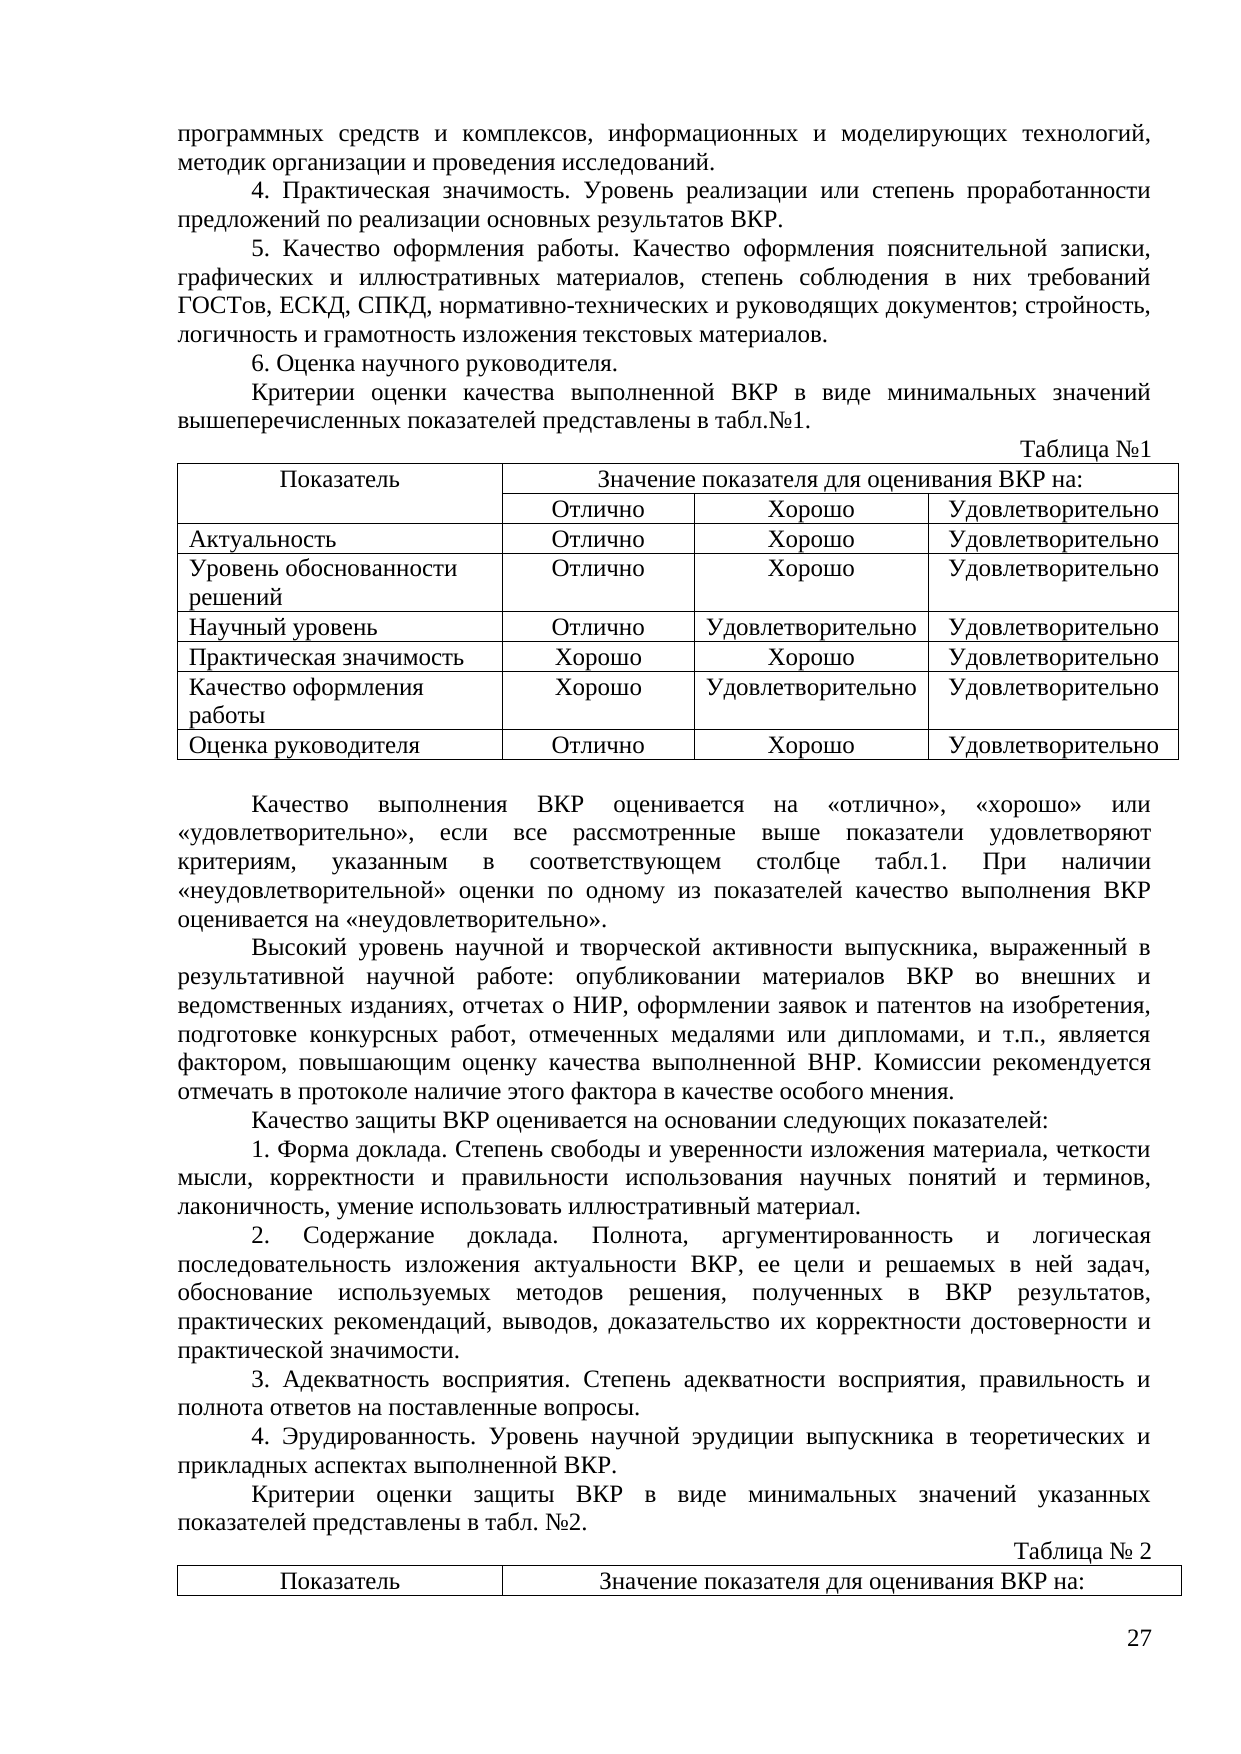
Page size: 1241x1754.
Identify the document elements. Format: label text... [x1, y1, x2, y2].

text Критерии оценки качества выполненной ВКР в виде минимальных значений вышеперечисленных показателей представлены в табл.№1. [177, 377, 1152, 434]
table_cell Хорошо [695, 494, 928, 523]
table_cell Научный уровень [178, 612, 502, 641]
table_cell Удовлетвоpительно [929, 612, 1178, 641]
text 4. Практическая значимость. Уровень реализации или степень проработанности предложений по реализации основных результатов ВКР. [177, 176, 1152, 233]
table_header Показатель [178, 1566, 502, 1595]
table_cell Хорошо [695, 642, 928, 671]
table_cell Удовлетвоpительно [695, 672, 928, 729]
table_cell Удовлетвоpительно [929, 730, 1178, 759]
text Критерии оценки защиты ВКР в виде минимальных значений указанных показателей представлены в табл. №2. [177, 1479, 1152, 1536]
table_cell Отлично [503, 730, 694, 759]
table_cell Удовлетвоpительно [929, 524, 1178, 552]
table_cell Удовлетворительно [929, 672, 1178, 729]
table_cell Оценка руководителя [178, 730, 502, 759]
text 6. Оценка научного руководителя. [177, 348, 1152, 377]
table_header Значение показателя для оценивания ВКР на: [503, 464, 1178, 493]
table_header Значение показателя для оценивания ВКР на: [503, 1566, 1181, 1595]
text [177, 118, 1152, 176]
table_cell Удовлетвоpительно [929, 642, 1178, 671]
table_header Показатель [178, 464, 502, 523]
table_cell Хоpошо [503, 672, 694, 729]
text 5. Качество оформления работы. Качество оформления пояснительной записки, графических и иллюстративных материалов, степень соблюдения в них требований ГОСТов, ЕСКД, СПКД, нормативно-технических и руководящих документов; стройность, логичность и грамотность изложения текстовых материалов. [177, 233, 1152, 348]
table_cell Отлично [503, 554, 694, 611]
table_cell Актуальность [178, 524, 502, 552]
table_cell Хоpошо [503, 642, 694, 671]
text Таблица № 2 [177, 1536, 1152, 1565]
text Качество выполнения ВКР оценивается на «отлично», «хорошо» или «удовлетворительно», если все рассмотренные выше показатели удовлетворяют критериям, указанным в соответствующем столбце табл.1. При наличии «неудовлетворительной» оценки по одному из показателей качество выполнения ВКР оценивается на «неудовлетворительно». [177, 789, 1152, 932]
table_cell Отлично [503, 494, 694, 523]
table_cell Удовлетворительно [695, 612, 928, 641]
table_cell Удовлетвоpительно [929, 494, 1178, 523]
text 1. Форма доклада. Степень свободы и уверенности изложения материала, четкости мысли, корректности и правильности использования научных понятий и терминов, лаконичность, умение использовать иллюстративный материал. [177, 1134, 1152, 1220]
text Высокий уровень научной и творческой активности выпускника, выраженный в результативной научной работе: опубликовании материалов ВКР во внешних и ведомственных изданиях, отчетах о НИР, оформлении заявок и патентов на изобретения, подготовке конкурсных работ, отмеченных медалями или дипломами, и т.п., является фактором, повышающим оценку качества выполненной ВНР. Комиссии рекомендуется отмечать в протоколе наличие этого фактора в качестве особого мнения. [177, 932, 1152, 1105]
table_cell Уровень обоснованности решений [178, 554, 502, 611]
table_cell Практическая значимость [178, 642, 502, 671]
table_cell Удовлетвоpительно [929, 554, 1178, 611]
text 2. Содержание доклада. Полнота, аргументированность и логическая последовательность изложения актуальности ВКР, ее цели и решаемых в ней задач, обоснование используемых методов решения, полученных в ВКР результатов, практических рекомендаций, выводов, доказательство их корректности достоверности и практической значимости. [177, 1220, 1152, 1364]
table_cell Хоpошо [695, 730, 928, 759]
text Таблица №1 [177, 434, 1152, 463]
table_cell Качество оформления работы [178, 672, 502, 729]
table_cell Отлично [503, 612, 694, 641]
text 3. Адекватность восприятия. Степень адекватности восприятия, правильность и полнота ответов на поставленные вопросы. [177, 1364, 1152, 1421]
text 4. Эрудированность. Уровень научной эрудиции выпускника в теоретических и прикладных аспектах выполненной ВКР. [177, 1421, 1152, 1479]
table_cell Хорошо [695, 524, 928, 552]
table_cell Хорошо [695, 554, 928, 611]
table_cell Отлично [503, 524, 694, 552]
text Качество защиты ВКР оценивается на основании следующих показателей: [177, 1105, 1152, 1134]
